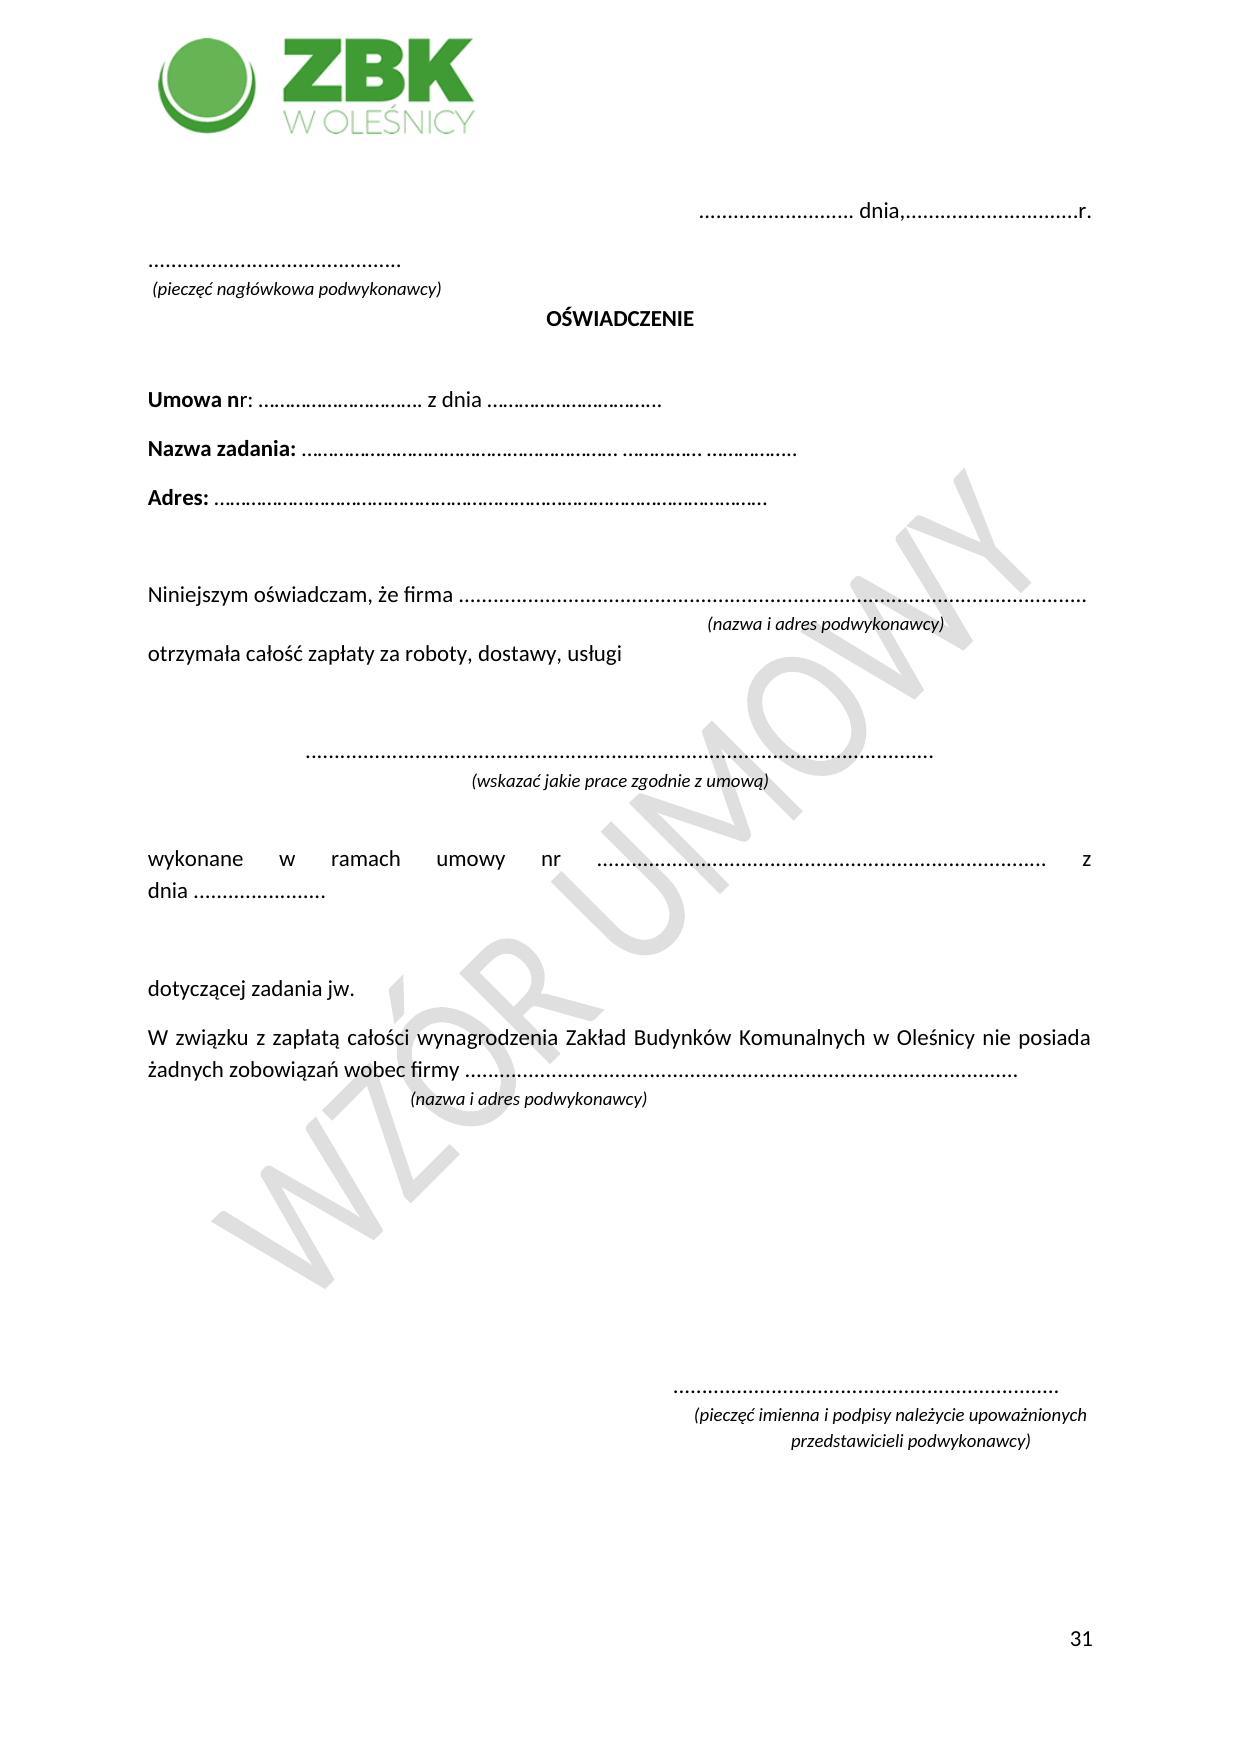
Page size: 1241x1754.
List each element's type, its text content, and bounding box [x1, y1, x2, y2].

text (nazwa i adres podwykonawcy) [148, 612, 1093, 635]
text Niniejszym oświadczam, że firma ............................................................................................................. [148, 580, 1093, 608]
text ........................... dnia,..............................r. [148, 196, 1093, 224]
text Nazwa zadania: …………………………………………………… …………… …………….. [148, 434, 1093, 462]
text ................................................................... [166, 1371, 1093, 1399]
text (nazwa i adres podwykonawcy) [279, 1087, 1093, 1110]
picture [147, 29, 486, 142]
text wykonane w ramach umowy nr .............................................................................. z dnia ....................... [148, 844, 1093, 904]
text ............................................................................................................. [148, 737, 1093, 764]
text ............................................ [148, 245, 1093, 273]
text (pieczęć nagłówkowa podwykonawcy) [148, 277, 1093, 300]
text (wskazać jakie prace zgodnie z umową) [148, 769, 1093, 792]
text Adres: …………………………………………………………………………………………… [148, 483, 1093, 511]
text Umowa nr: …………………………. z dnia …………………………... [148, 385, 1093, 413]
text przedstawicieli podwykonawcy) [166, 1429, 1093, 1452]
subtitle OŚWIADCZENIE [148, 304, 1093, 332]
text (pieczęć imienna i podpisy należycie upoważnionych [166, 1403, 1093, 1426]
text otrzymała całość zapłaty za roboty, dostawy, usługi [148, 639, 1093, 667]
text dotyczącej zadania jw. [148, 974, 1093, 1002]
text W związku z zapłatą całości wynagrodzenia Zakład Budynków Komunalnych w Oleśnicy nie posiada żadnych zobowiązań wobec firmy ................................................................................................ [148, 1023, 1093, 1083]
